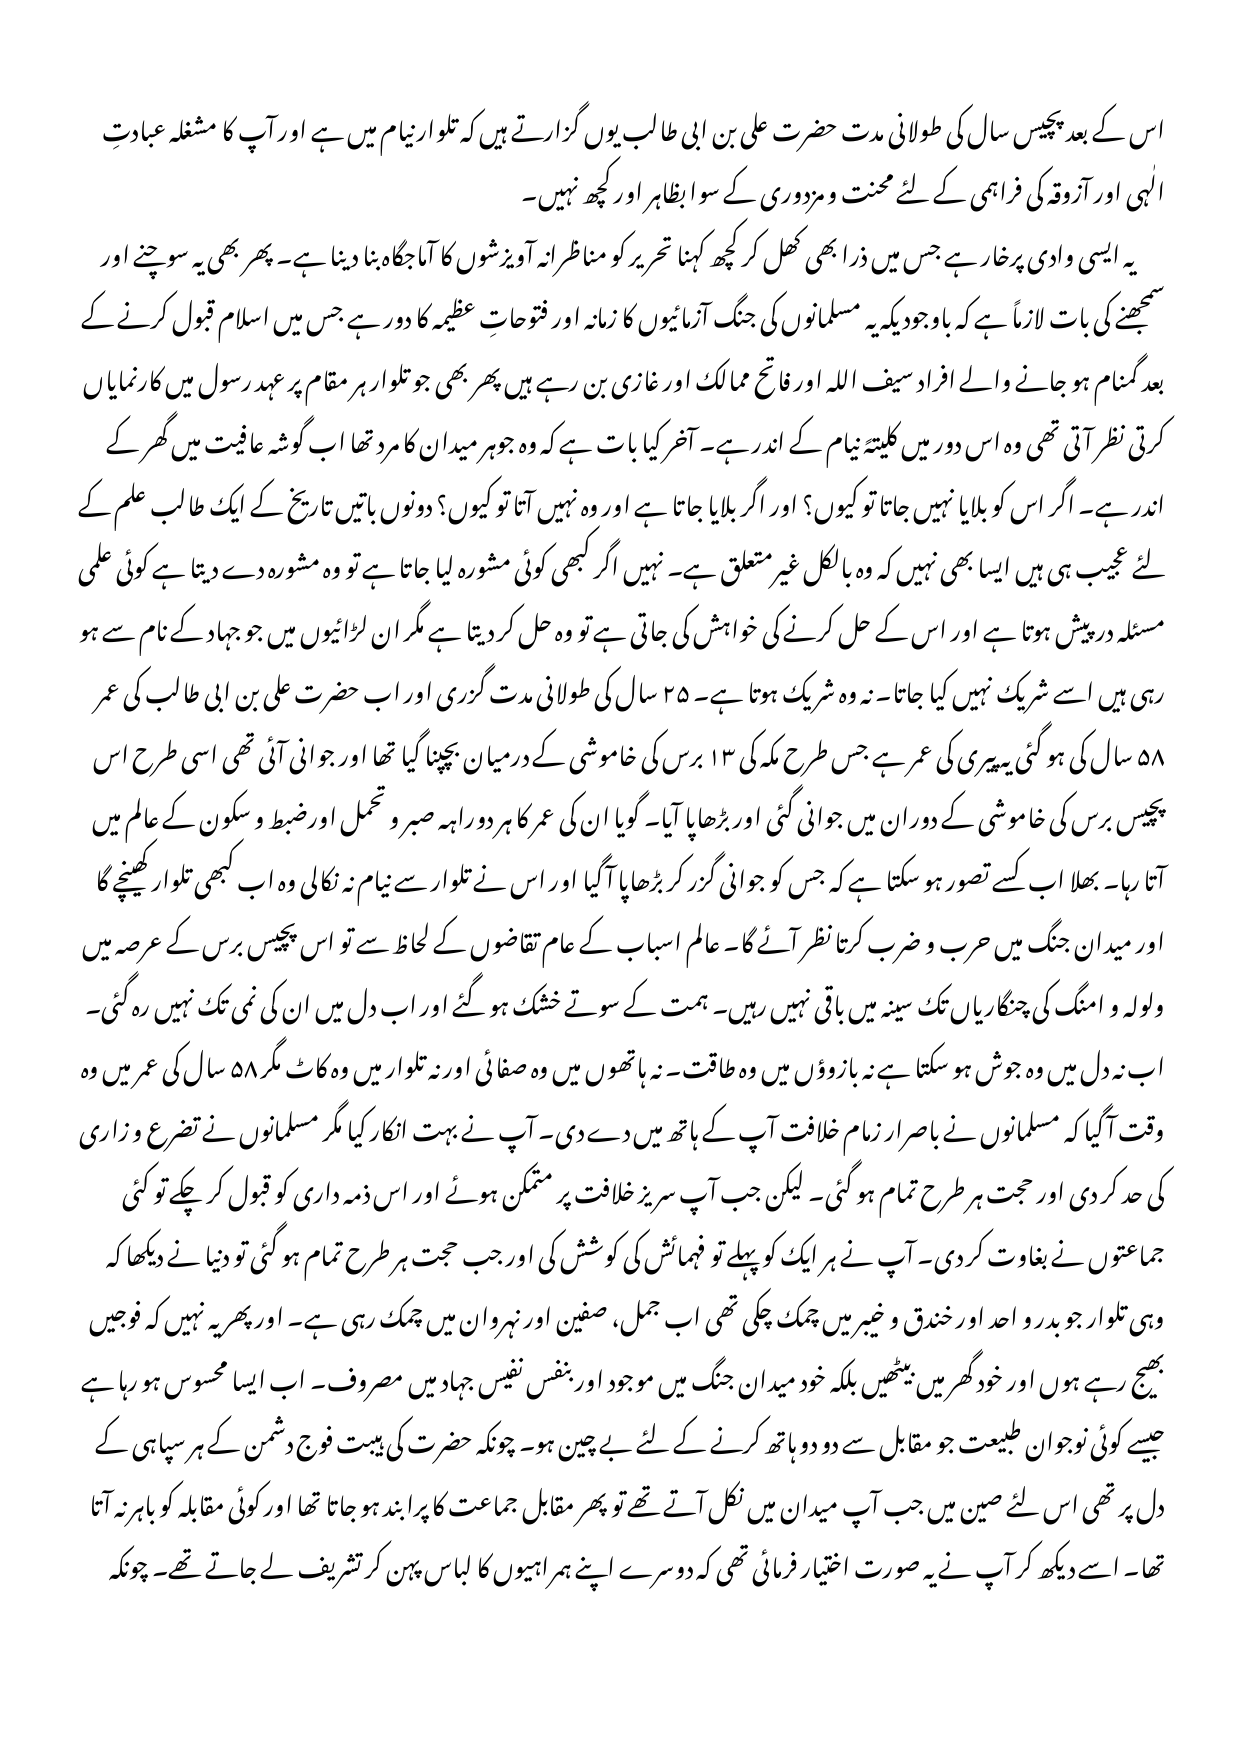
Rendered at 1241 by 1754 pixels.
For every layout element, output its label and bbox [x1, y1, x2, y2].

text [75, 219, 1165, 1594]
text [75, 94, 1165, 219]
